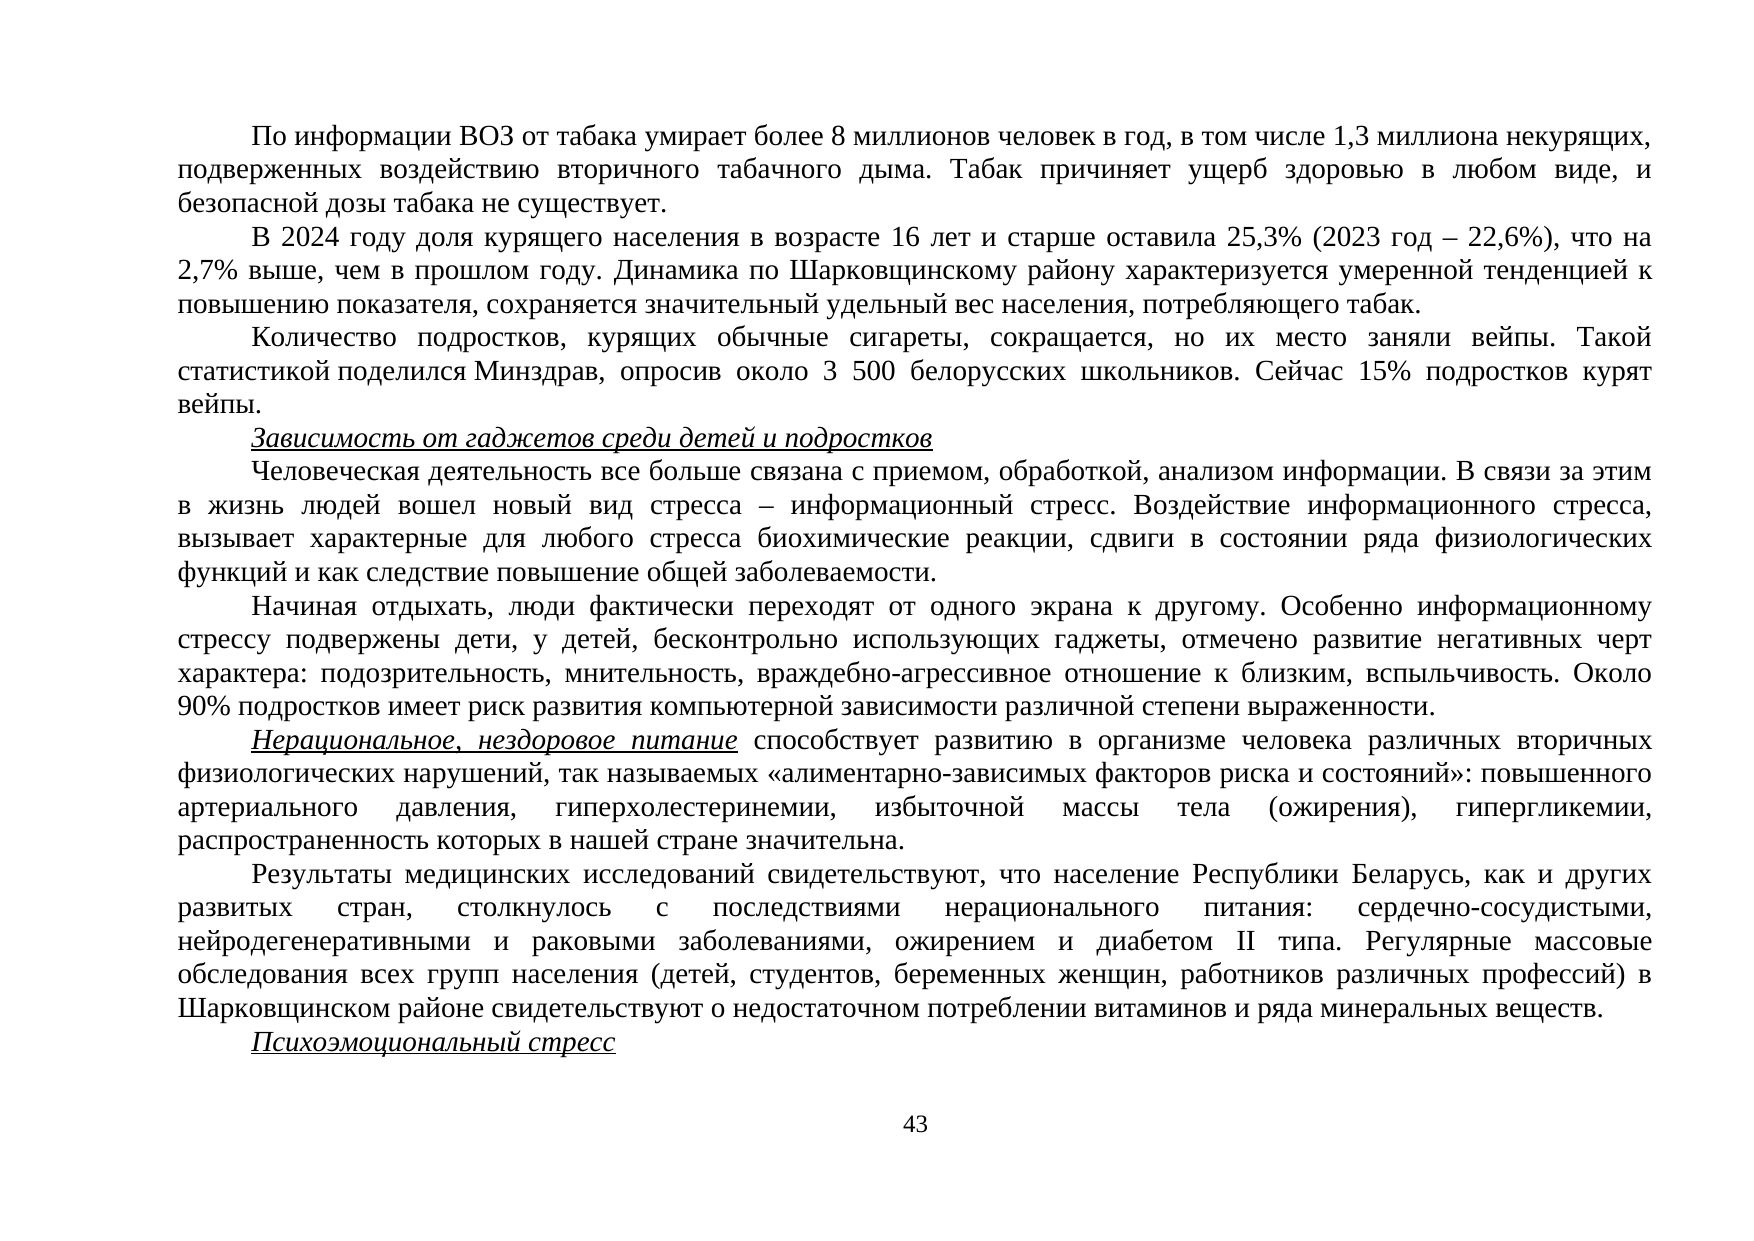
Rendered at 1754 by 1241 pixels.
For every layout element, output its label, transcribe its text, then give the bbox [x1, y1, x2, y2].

text Начиная отдыхать, люди фактически переходят от одного экрана к другому. Особенно информационному стрессу подвержены дети, у детей, бесконтрольно использующих гаджеты, отмечено развитие негативных черт характера: подозрительность, мнительность, враждебно-агрессивное отношение к близким, вспыльчивость. Около 90% подростков имеет риск развития компьютерной зависимости различной степени выраженности. [177, 588, 1653, 722]
text Количество подростков, курящих обычные сигареты, сокращается, но их место заняли вейпы. Такой статистикой поделился Минздрав, опросив около 3 500 белорусских школьников. Сейчас 15% подростков курят вейпы. [177, 319, 1653, 420]
text Результаты медицинских исследований свидетельствуют, что население Республики Беларусь, как и других развитых стран, столкнулось с последствиями нерационального питания: сердечно-сосудистыми, нейродегенеративными и раковыми заболеваниями, ожирением и диабетом II типа. Регулярные массовые обследования всех групп населения (детей, студентов, беременных женщин, работников различных профессий) в Шарковщинском районе свидетельствуют о недостаточном потреблении витаминов и ряда минеральных веществ. [177, 856, 1653, 1024]
text В 2024 году доля курящего населения в возрасте 16 лет и старше оставила 25,3% (2023 год – 22,6%), что на 2,7% выше, чем в прошлом году. Динамика по Шарковщинскому району характеризуется умеренной тенденцией к повышению показателя, сохраняется значительный удельный вес населения, потребляющего табак. [177, 219, 1653, 319]
text Психоэмоциональный стресс [177, 1024, 1653, 1057]
text По информации ВОЗ от табака умирает более 8 миллионов человек в год, в том числе 1,3 миллиона некурящих, подверженных воздействию вторичного табачного дыма. Табак причиняет ущерб здоровью в любом виде, и безопасной дозы табака не существует. [177, 118, 1653, 219]
text Нерациональное, нездоровое питание способствует развитию в организме человека различных вторичных физиологических нарушений, так называемых «алиментарно-зависимых факторов риска и состояний»: повышенного артериального давления, гиперхолестеринемии, избыточной массы тела (ожирения), гипергликемии, распространенность которых в нашей стране значительна. [177, 722, 1653, 856]
text Зависимость от гаджетов среди детей и подростков [177, 420, 1653, 453]
text Человеческая деятельность все больше связана с приемом, обработкой, анализом информации. В связи за этим в жизнь людей вошел новый вид стресса – информационный стресс. Воздействие информационного стресса, вызывает характерные для любого стресса биохимические реакции, сдвиги в состоянии ряда физиологических функций и как следствие повышение общей заболеваемости. [177, 453, 1653, 588]
